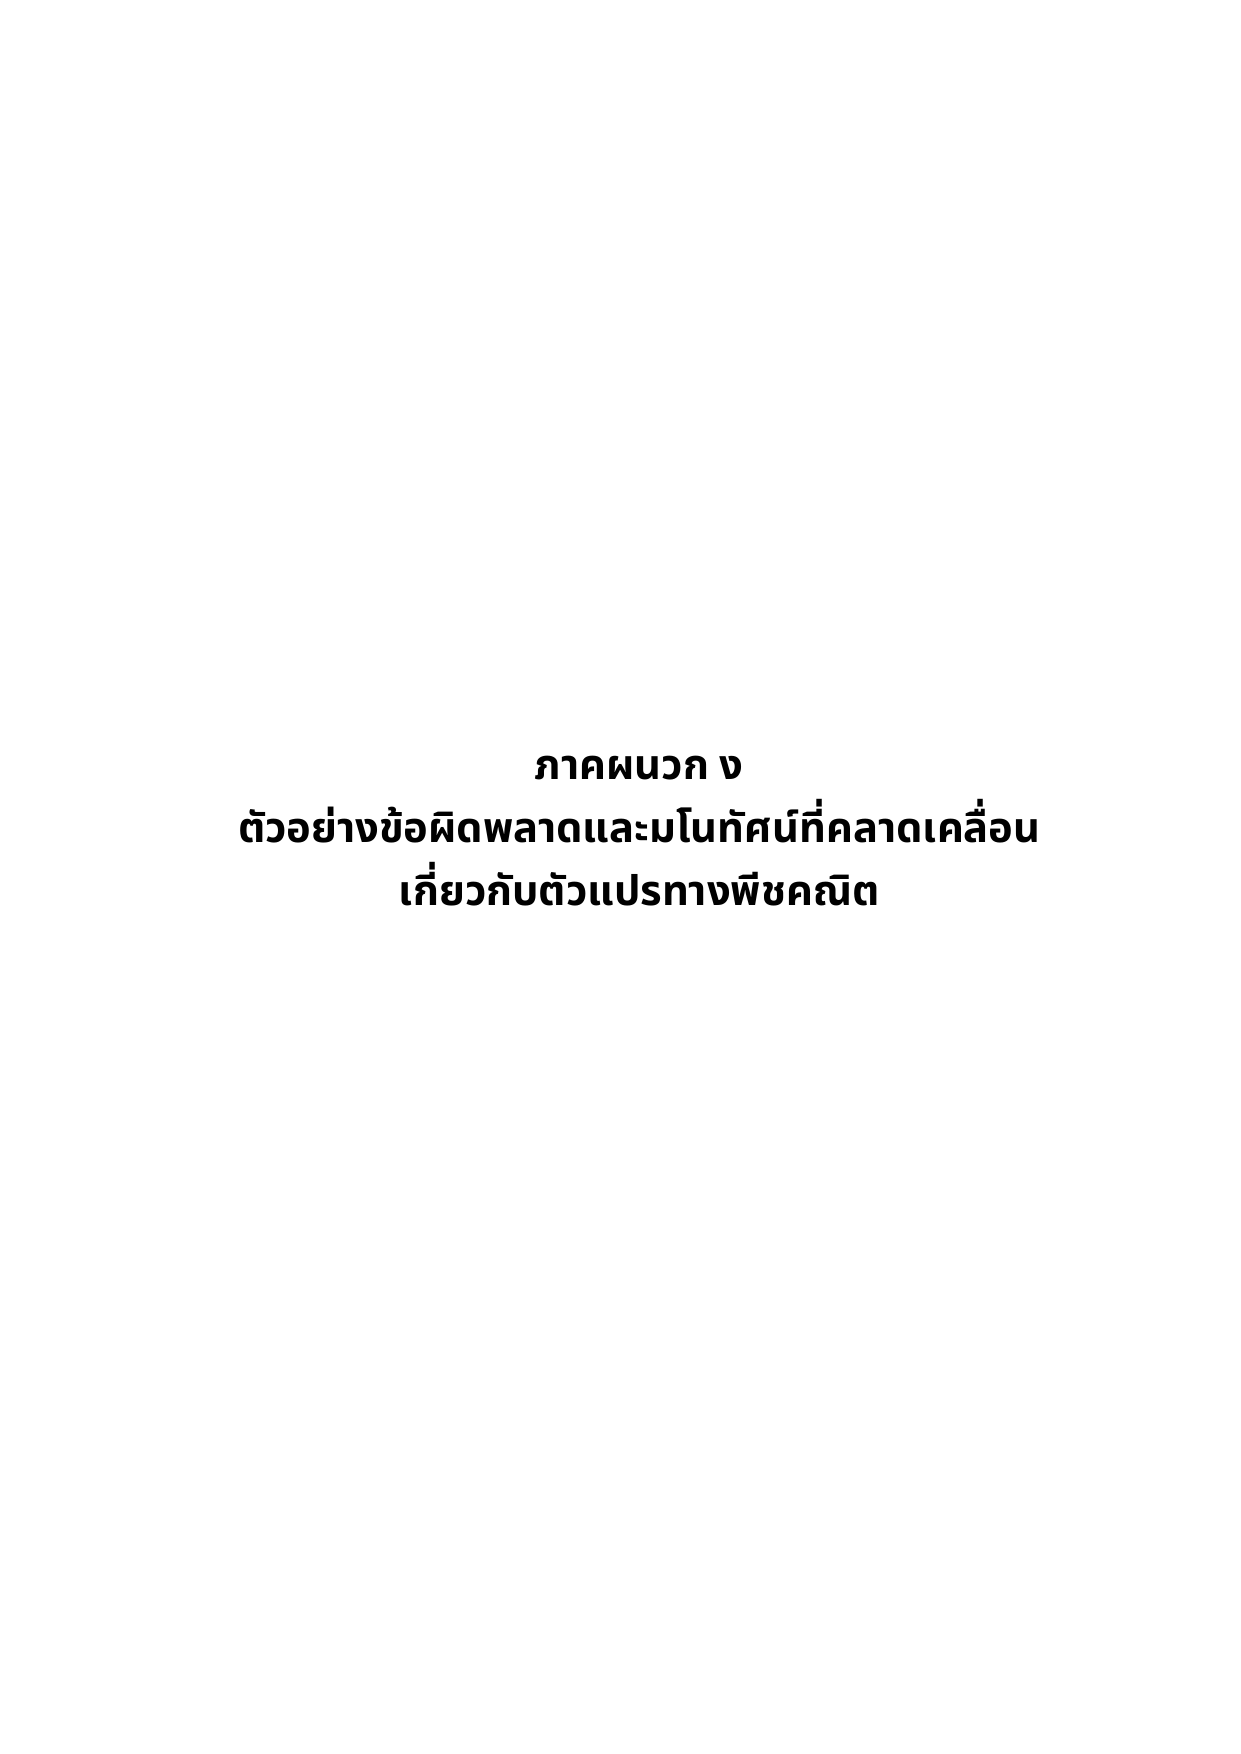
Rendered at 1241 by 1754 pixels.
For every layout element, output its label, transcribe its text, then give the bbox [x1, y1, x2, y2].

text เกี่ยวกับตัวแปรทางพีชคณิต [225, 861, 1053, 924]
text ตัวอย่างข้อผิดพลาดและมโนทัศน์ที่คลาดเคลื่อน [225, 798, 1053, 861]
text ภาคผนวก ง [225, 735, 1053, 798]
